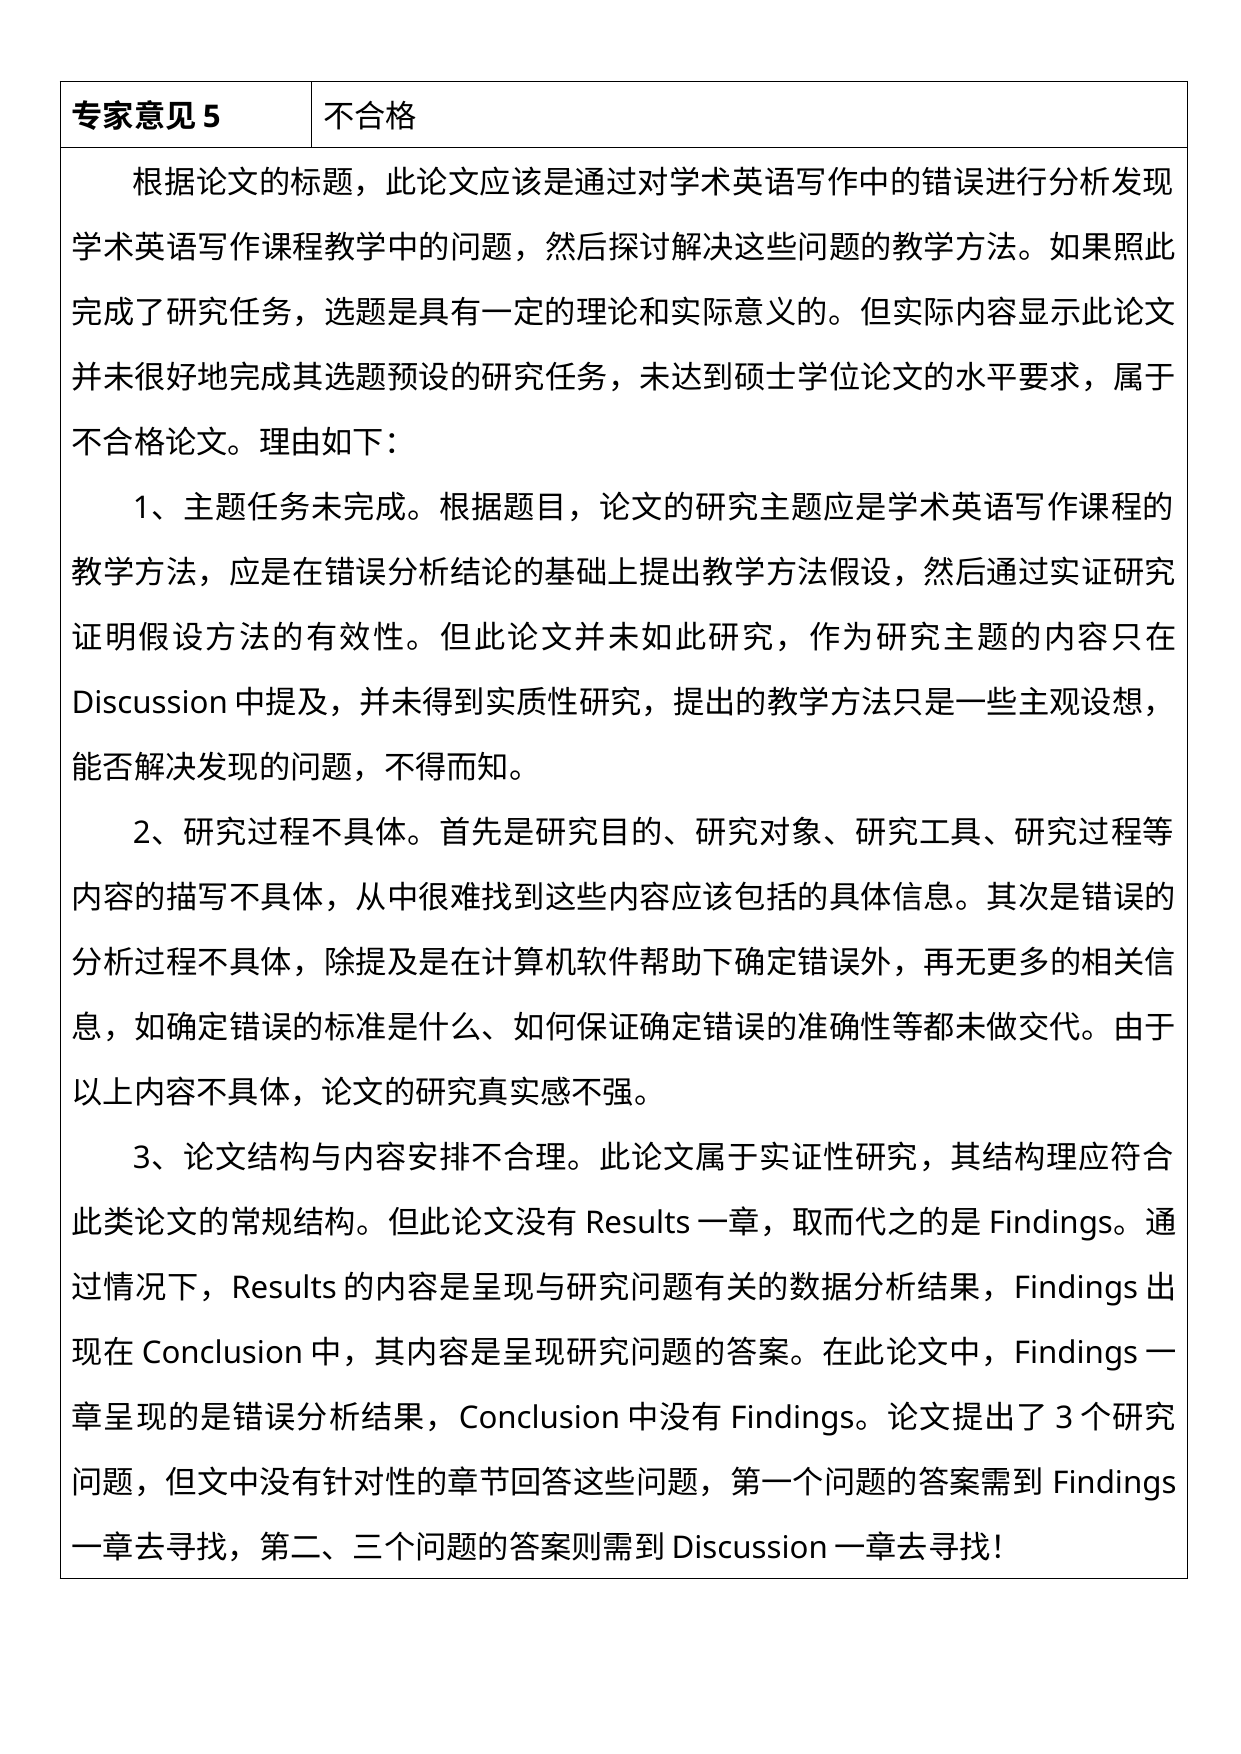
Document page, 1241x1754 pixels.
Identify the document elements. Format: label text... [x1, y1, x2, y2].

table_cell 专家意见5 [61, 82, 311, 147]
table_cell 不合格 [312, 82, 1187, 147]
table_cell 根据论文的标题，此论文应该是通过对学术英语写作中的错误进行分析发现学术英语写作课程教学中的问题，然后探讨解决这些问题的教学方法。如果照此完成了研究任务，选题是具有一定的理论和实际意义的。但实际内容显示此论文并未很好地完成其选题预设的研究任务，未达到硕士学位论文的水平要求，属于不合格论文。理由如下： 1、主题任务未完成。根据题目，论文的研究主题应是学术英语写作课程的教学方法，应是在错误分析结论的基础上提出教学方法假设，然后通过实证研究证明假设方法的有效性。但此论文并未如此研究，作为研究主题的内容只在Discussion中提及，并未得到实质性研究，提出的教学方法只是一些主观设想，能否解决发现的问题，不得而知。 2、研究过程不具体。首先是研究目的、研究对象、研究工具、研究过程等内容的描写不具体，从中很难找到这些内容应该包括的具体信息。其次是错误的分析过程不具体，除提及是在计算机软件帮助下确定错误外，再无更多的相关信息，如确定错误的标准是什么、如何保证确定错误的准确性等都未做交代。由于以上内容不具体，论文的研究真实感不强。 3、论文结构与内容安排不合理。此论文属于实证性研究，其结构理应符合此类论文的常规结构。但此论文没有Results一章，取而代之的是Findings。通过情况下，Results的内容是呈现与研究问题有关的数据分析结果，Findings出现在Conclusion中，其内容是呈现研究问题的答案。在此论文中，Findings一章呈现的是错误分析结果，Conclusion中没有Findings。论文提出了3个研究问题，但文中没有针对性的章节回答这些问题，第一个问题的答案需到Findings一章去寻找，第二、三个问题的答案则需到Discussion一章去寻找！ [61, 148, 1187, 1578]
